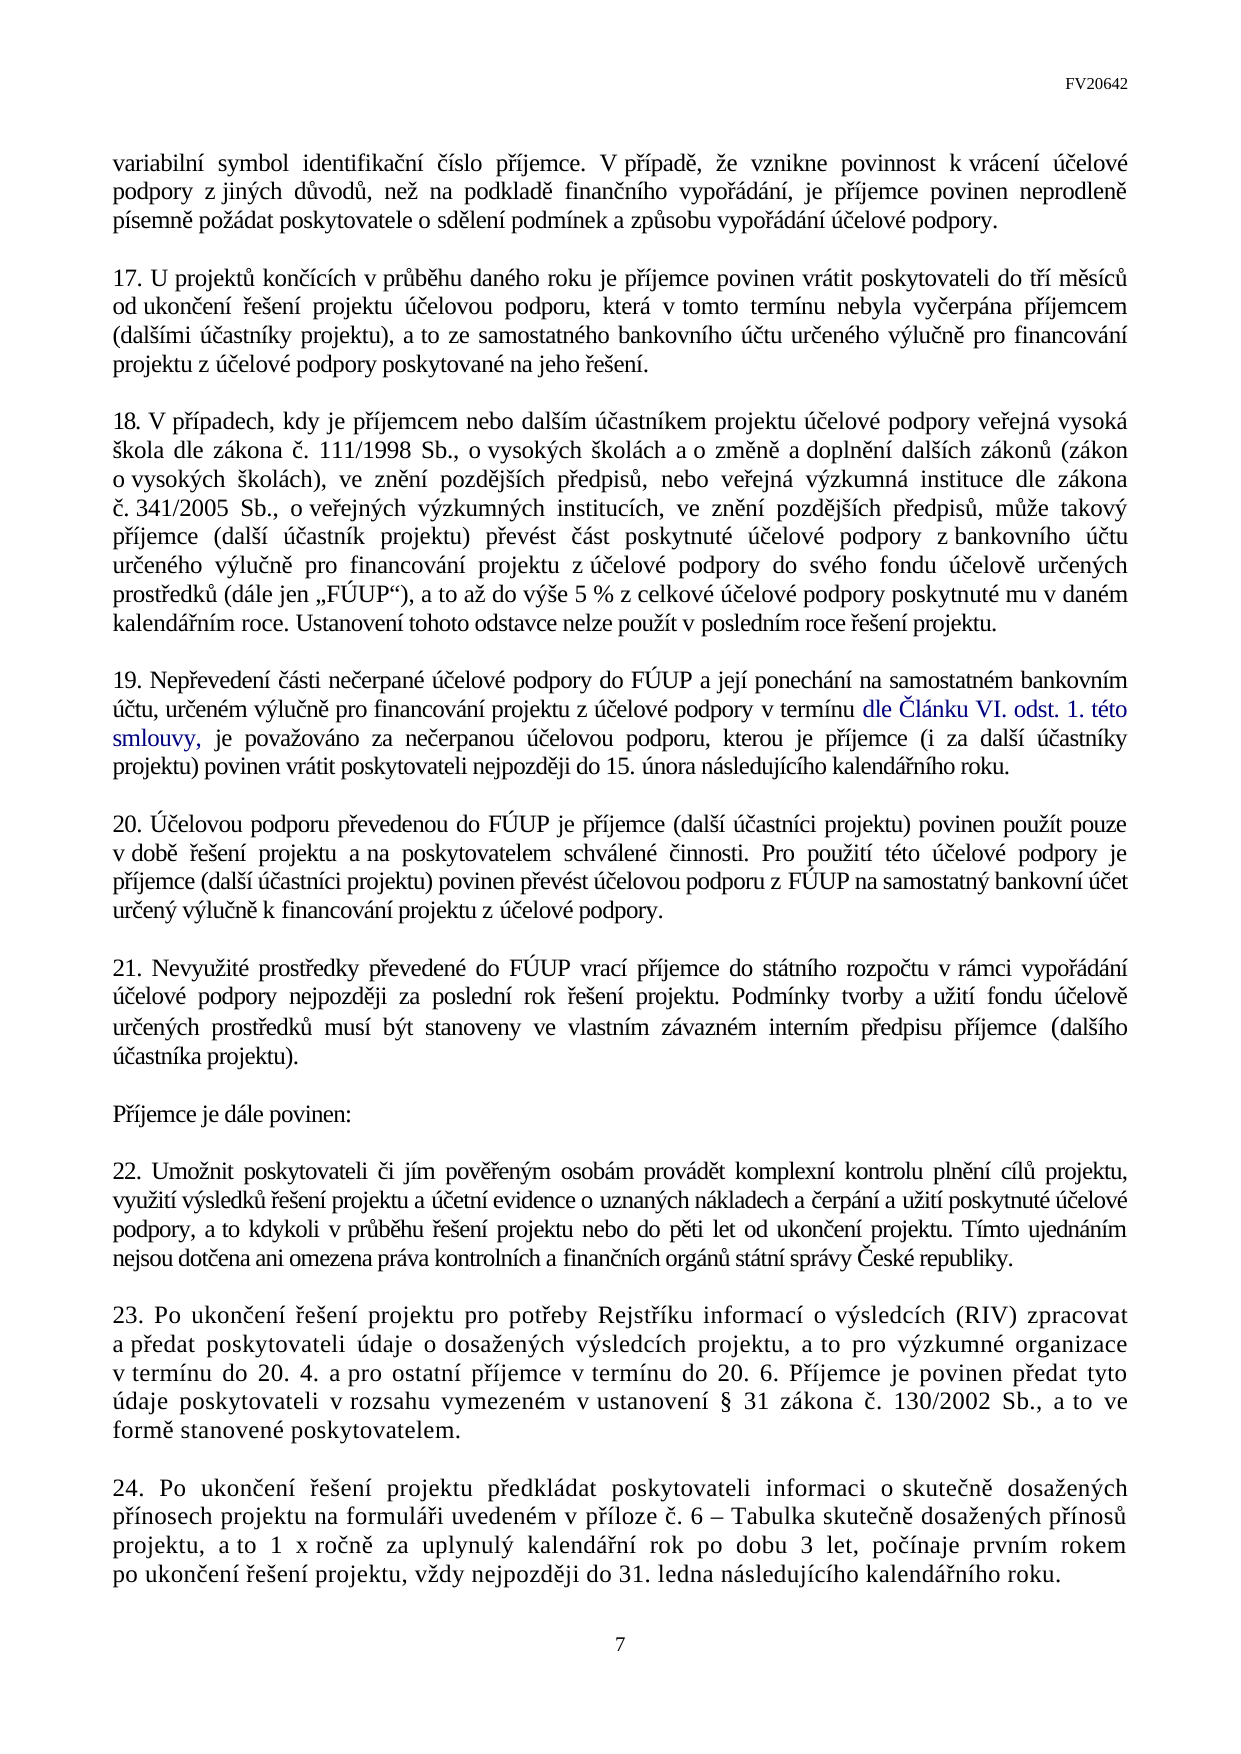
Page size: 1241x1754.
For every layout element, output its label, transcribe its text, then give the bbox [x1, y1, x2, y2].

text 18. V případech, kdy je příjemcem nebo dalším účastníkem projektu účelové podpory veřejná vysoká škola dle zákona č. 111/1998 Sb., o vysokých školách a o změně a doplnění dalších zákonů (zákon o vysokých školách), ve znění pozdějších předpisů, nebo veřejná výzkumná instituce dle zákona č. 341/2005 Sb., o veřejných výzkumných institucích, ve znění pozdějších předpisů, může takový příjemce (další účastník projektu) převést část poskytnuté účelové podpory z bankovního účtu určeného výlučně pro financování projektu z účelové podpory do svého fondu účelově určených prostředků (dále jen „FÚUP“), a to až do výše 5 % z celkové účelové podpory poskytnuté mu v daném kalendářním roce. Ustanovení tohoto odstavce nelze použít v posledním roce řešení projektu. [112, 406, 1128, 636]
text 22. Umožnit poskytovateli či jím pověřeným osobám provádět komplexní kontrolu plnění cílů projektu, využití výsledků řešení projektu a účetní evidence o uznaných nákladech a čerpání a užití poskytnuté účelové podpory, a to kdykoli v průběhu řešení projektu nebo do pěti let od ukončení projektu. Tímto ujednáním nejsou dotčena ani omezena práva kontrolních a finančních orgánů státní správy České republiky. [112, 1156, 1128, 1271]
text 17. U projektů končících v průběhu daného roku je příjemce povinen vrátit poskytovateli do tří měsíců od ukončení řešení projektu účelovou podporu, která v tomto termínu nebyla vyčerpána příjemcem (dalšími účastníky projektu), a to ze samostatného bankovního účtu určeného výlučně pro financování projektu z účelové podpory poskytované na jeho řešení. [112, 263, 1128, 378]
text 19. Nepřevedení části nečerpané účelové podpory do FÚUP a její ponechání na samostatném bankovním účtu, určeném výlučně pro financování projektu z účelové podpory v termínu dle Článku VI. odst. 1. této smlouvy, je považováno za nečerpanou účelovou podporu, kterou je příjemce (i za další účastníky projektu) povinen vrátit poskytovateli nejpozději do 15. února následujícího kalendářního roku. [112, 665, 1128, 780]
text 21. Nevyužité prostředky převedené do FÚUP vrací příjemce do státního rozpočtu v rámci vypořádání účelové podpory nejpozději za poslední rok řešení projektu. Podmínky tvorby a užití fondu účelově určených prostředků musí být stanoveny ve vlastním závazném interním předpisu příjemce (dalšího účastníka projektu). [112, 953, 1128, 1070]
text 23. Po ukončení řešení projektu pro potřeby Rejstříku informací o výsledcích (RIV) zpracovat a předat poskytovateli údaje o dosažených výsledcích projektu, a to pro výzkumné organizace v termínu do 20. 4. a pro ostatní příjemce v termínu do 20. 6. Příjemce je povinen předat tyto údaje poskytovateli v rozsahu vymezeném v ustanovení § 31 zákona č. 130/2002 Sb., a to ve formě stanovené poskytovatelem. [112, 1300, 1128, 1444]
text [112, 148, 1128, 234]
text 24. Po ukončení řešení projektu předkládat poskytovateli informaci o skutečně dosažených přínosech projektu na formuláři uvedeném v příloze č. 6 – Tabulka skutečně dosažených přínosů projektu, a to 1 x ročně za uplynulý kalendářní rok po dobu 3 let, počínaje prvním rokem po ukončení řešení projektu, vždy nejpozději do 31. ledna následujícího kalendářního roku. [112, 1473, 1128, 1588]
text 20. Účelovou podporu převedenou do FÚUP je příjemce (další účastníci projektu) povinen použít pouze v době řešení projektu a na poskytovatelem schválené činnosti. Pro použití této účelové podpory je příjemce (další účastníci projektu) povinen převést účelovou podporu z FÚUP na samostatný bankovní účet určený výlučně k financování projektu z účelové podpory. [112, 809, 1128, 924]
text Příjemce je dále povinen: [112, 1099, 1128, 1128]
